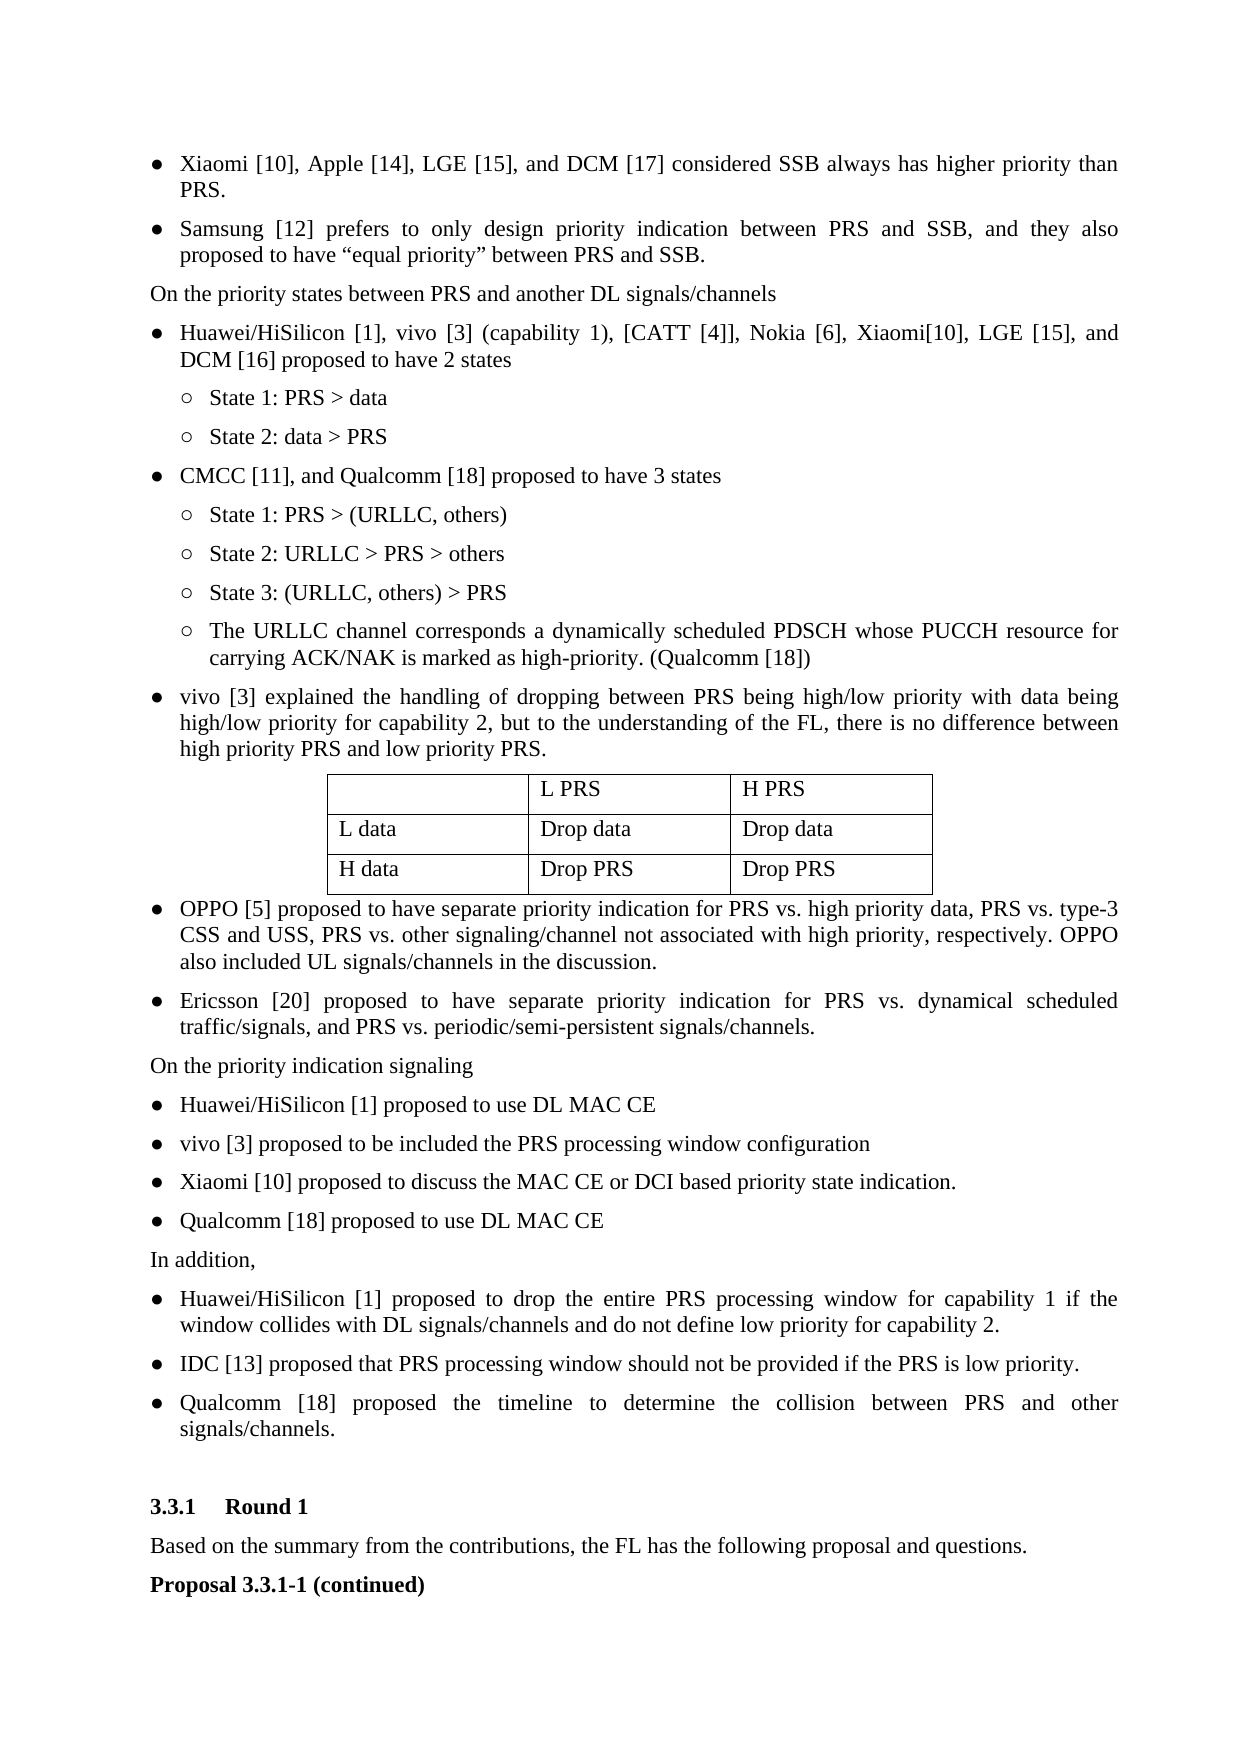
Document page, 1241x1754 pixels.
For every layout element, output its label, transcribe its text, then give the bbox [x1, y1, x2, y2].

text OPPO [5] proposed to have separate priority indication for PRS vs. high priority data, PRS vs. type-3 CSS and USS, PRS vs. other signaling/channel not associated with high priority, respectively. OPPO also included UL signals/channels in the discussion. [150, 895, 1120, 974]
table_header H PRS [731, 775, 932, 814]
table_cell Drop data [529, 815, 730, 854]
list In addition, [150, 1246, 1120, 1272]
text vivo [3] explained the handling of dropping between PRS being high/low priority with data being high/low priority for capability 2, but to the understanding of the FL, there is no difference between high priority PRS and low priority PRS. [150, 683, 1120, 762]
table_cell H data [328, 855, 528, 894]
text Qualcomm [18] proposed the timeline to determine the collision between PRS and other signals/channels. [150, 1389, 1120, 1442]
text On the priority indication signaling [150, 1052, 1120, 1078]
text CMCC [11], and Qualcomm [18] proposed to have 3 states [150, 462, 1120, 488]
list Huawei/HiSilicon [1] proposed to drop the entire PRS processing window for capability 1 if the window collides with DL signals/channels and do not define low priority for capability 2. [150, 1285, 1120, 1338]
table_cell Drop data [731, 815, 932, 854]
table_header [328, 775, 528, 814]
text Huawei/HiSilicon [1] proposed to use DL MAC CE [150, 1091, 1120, 1117]
list State 3: (URLLC, others) > PRS [179, 579, 1120, 605]
list Based on the summary from the contributions, the FL has the following proposal and questions. [150, 1532, 1120, 1558]
text IDC [13] proposed that PRS processing window should not be provided if the PRS is low priority. [150, 1350, 1120, 1377]
list State 2: URLLC > PRS > others [179, 540, 1120, 566]
text Samsung [12] prefers to only design priority indication between PRS and SSB, and they also proposed to have “equal priority” between PRS and SSB. [150, 215, 1120, 268]
table_cell Drop PRS [529, 855, 730, 894]
list State 2: data > PRS [179, 423, 1120, 450]
text Proposal 3.3.1-1 (continued) [150, 1571, 1120, 1597]
text Xiaomi [10] proposed to discuss the MAC CE or DCI based priority state indication. [150, 1168, 1120, 1195]
table_cell L data [328, 815, 528, 854]
table_cell Drop PRS [731, 855, 932, 894]
text On the priority states between PRS and another DL signals/channels [150, 280, 1120, 307]
text Ericsson [20] proposed to have separate priority indication for PRS vs. dynamical scheduled traffic/signals, and PRS vs. periodic/semi-persistent signals/channels. [150, 987, 1120, 1039]
table_header L PRS [529, 775, 730, 814]
text vivo [3] proposed to be included the PRS processing window configuration [150, 1129, 1120, 1156]
text Xiaomi [10], Apple [14], LGE [15], and DCM [17] considered SSB always has higher priority than PRS. [150, 150, 1120, 203]
subtitle Round 1 [150, 1493, 1120, 1519]
list State 1: PRS > (URLLC, others) [179, 501, 1120, 527]
text Huawei/HiSilicon [1], vivo [3] (capability 1), [CATT [4]], Nokia [6], Xiaomi[10], LGE [15], and DCM [16] proposed to have 2 states [150, 319, 1120, 372]
text Qualcomm [18] proposed to use DL MAC CE [150, 1207, 1120, 1234]
list The URLLC channel corresponds a dynamically scheduled PDSCH whose PUCCH resource for carrying ACK/NAK is marked as high-priority. (Qualcomm [18]) [179, 618, 1120, 670]
list State 1: PRS > data [179, 384, 1120, 411]
